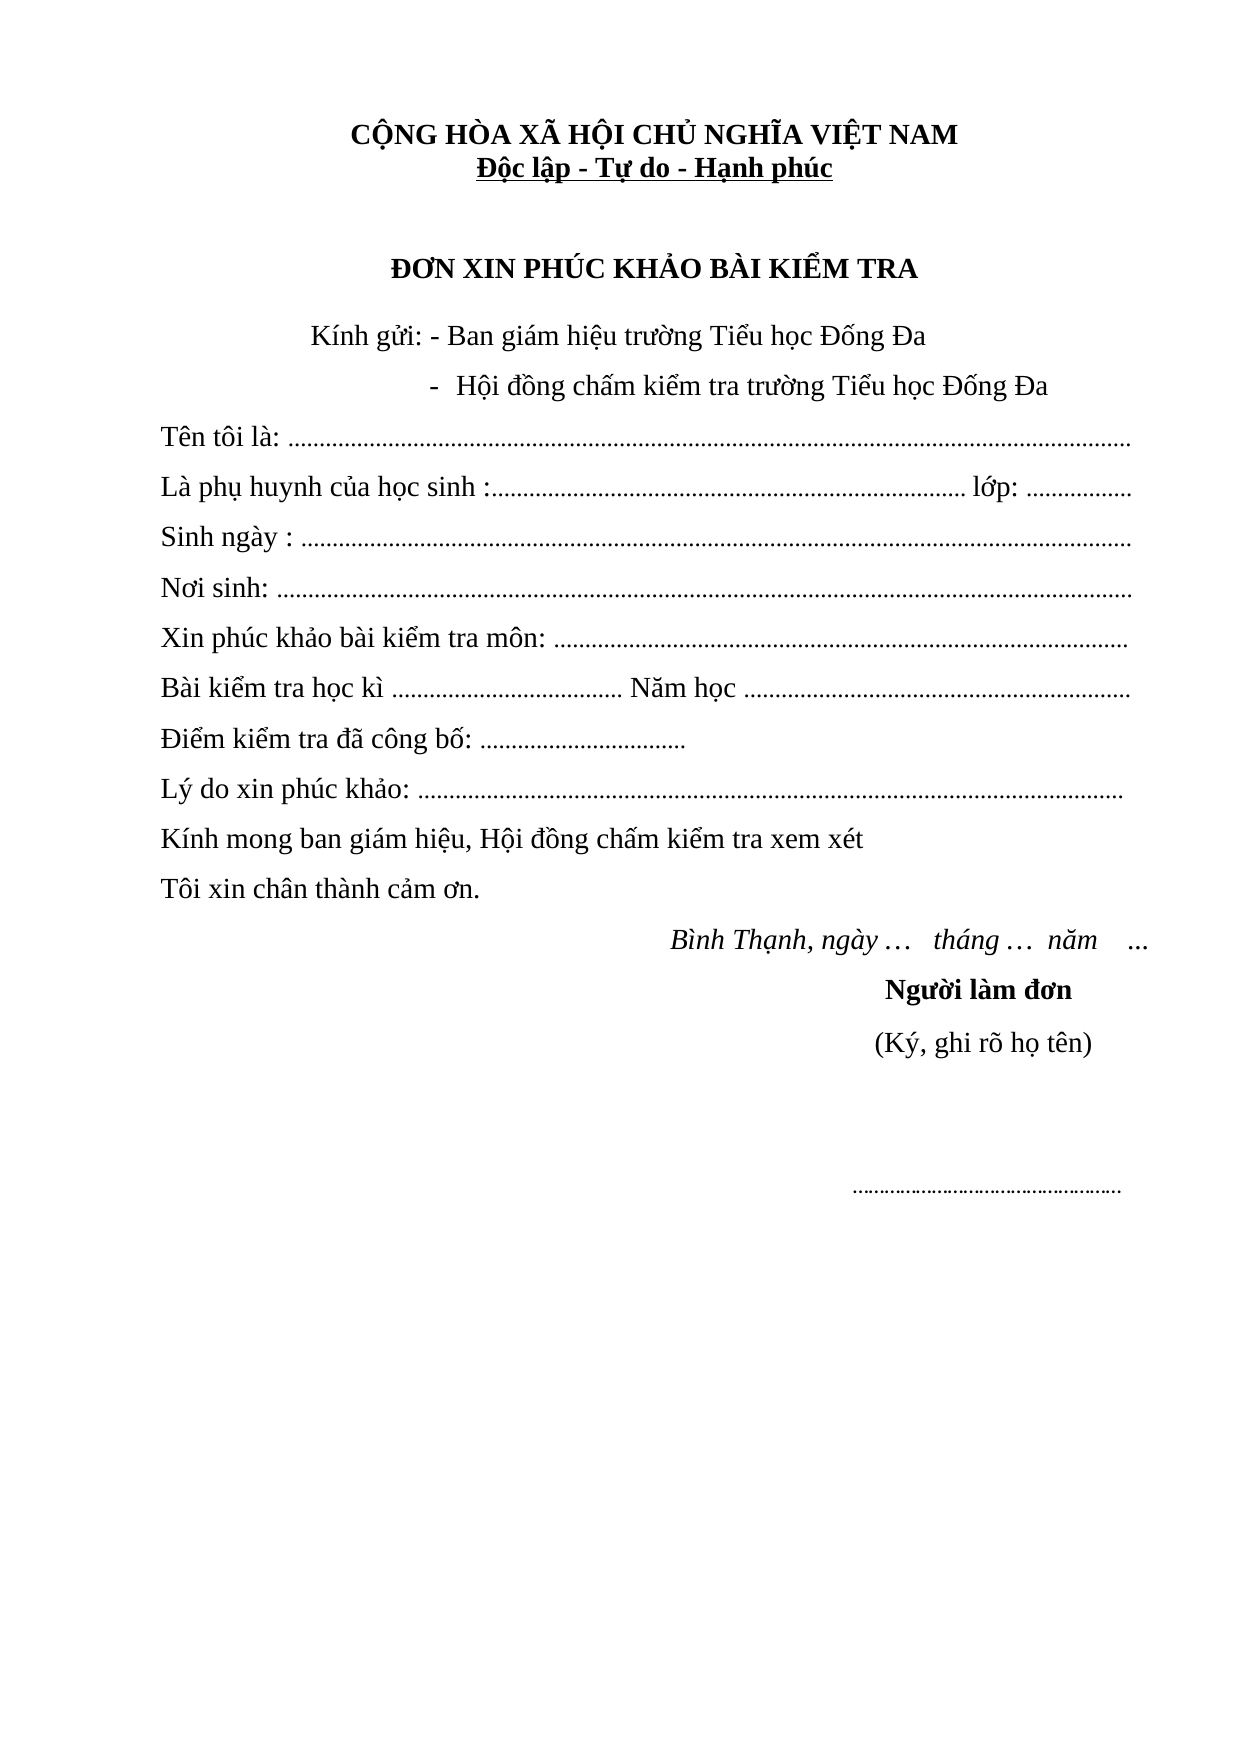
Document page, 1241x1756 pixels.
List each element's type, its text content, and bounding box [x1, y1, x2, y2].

text Kính mong ban giám hiệu, Hội đồng chấm kiểm tra xem xét [160, 821, 1148, 855]
text (Ký, ghi rõ họ tên) [160, 1025, 1148, 1059]
text Nơi sinh: ......................................................................................................................................... [160, 570, 1148, 603]
text Người làm đơn [160, 972, 1148, 1006]
text CỘNG HÒA XÃ HỘI CHỦ NGHĨA VIỆT NAM [160, 117, 1148, 151]
text ĐƠN XIN PHÚC KHẢO BÀI KIỂM TRA [160, 251, 1148, 285]
text Tôi xin chân thành cảm ơn. [160, 872, 1148, 905]
text Xin phúc khảo bài kiểm tra môn: ............................................................................................ [160, 620, 1148, 654]
text Tên tôi là: ....................................................................................................................................... [160, 419, 1148, 452]
text Điểm kiểm tra đã công bố: ................................. [160, 721, 1148, 754]
text Là phụ huynh của học sinh :............................................................................ lớp: ................. [160, 469, 1148, 503]
text Bài kiểm tra học kì ..................................... Năm học .............................................................. [160, 670, 1148, 704]
text Độc lập - Tự do - Hạnh phúc [160, 151, 1148, 184]
text Bình Thạnh, ngày … tháng … năm ... [160, 922, 1148, 956]
text Kính gửi: - Ban giám hiệu trường Tiểu học Đống Đa [235, 318, 1148, 352]
text Sinh ngày : ..................................................................................................................................... [160, 519, 1148, 553]
text Lý do xin phúc khảo: ................................................................................................................. [160, 771, 1148, 804]
text …………………………………………… [160, 1172, 1148, 1200]
list Hội đồng chấm kiểm tra trường Tiểu học Đống Đa [429, 368, 1148, 402]
